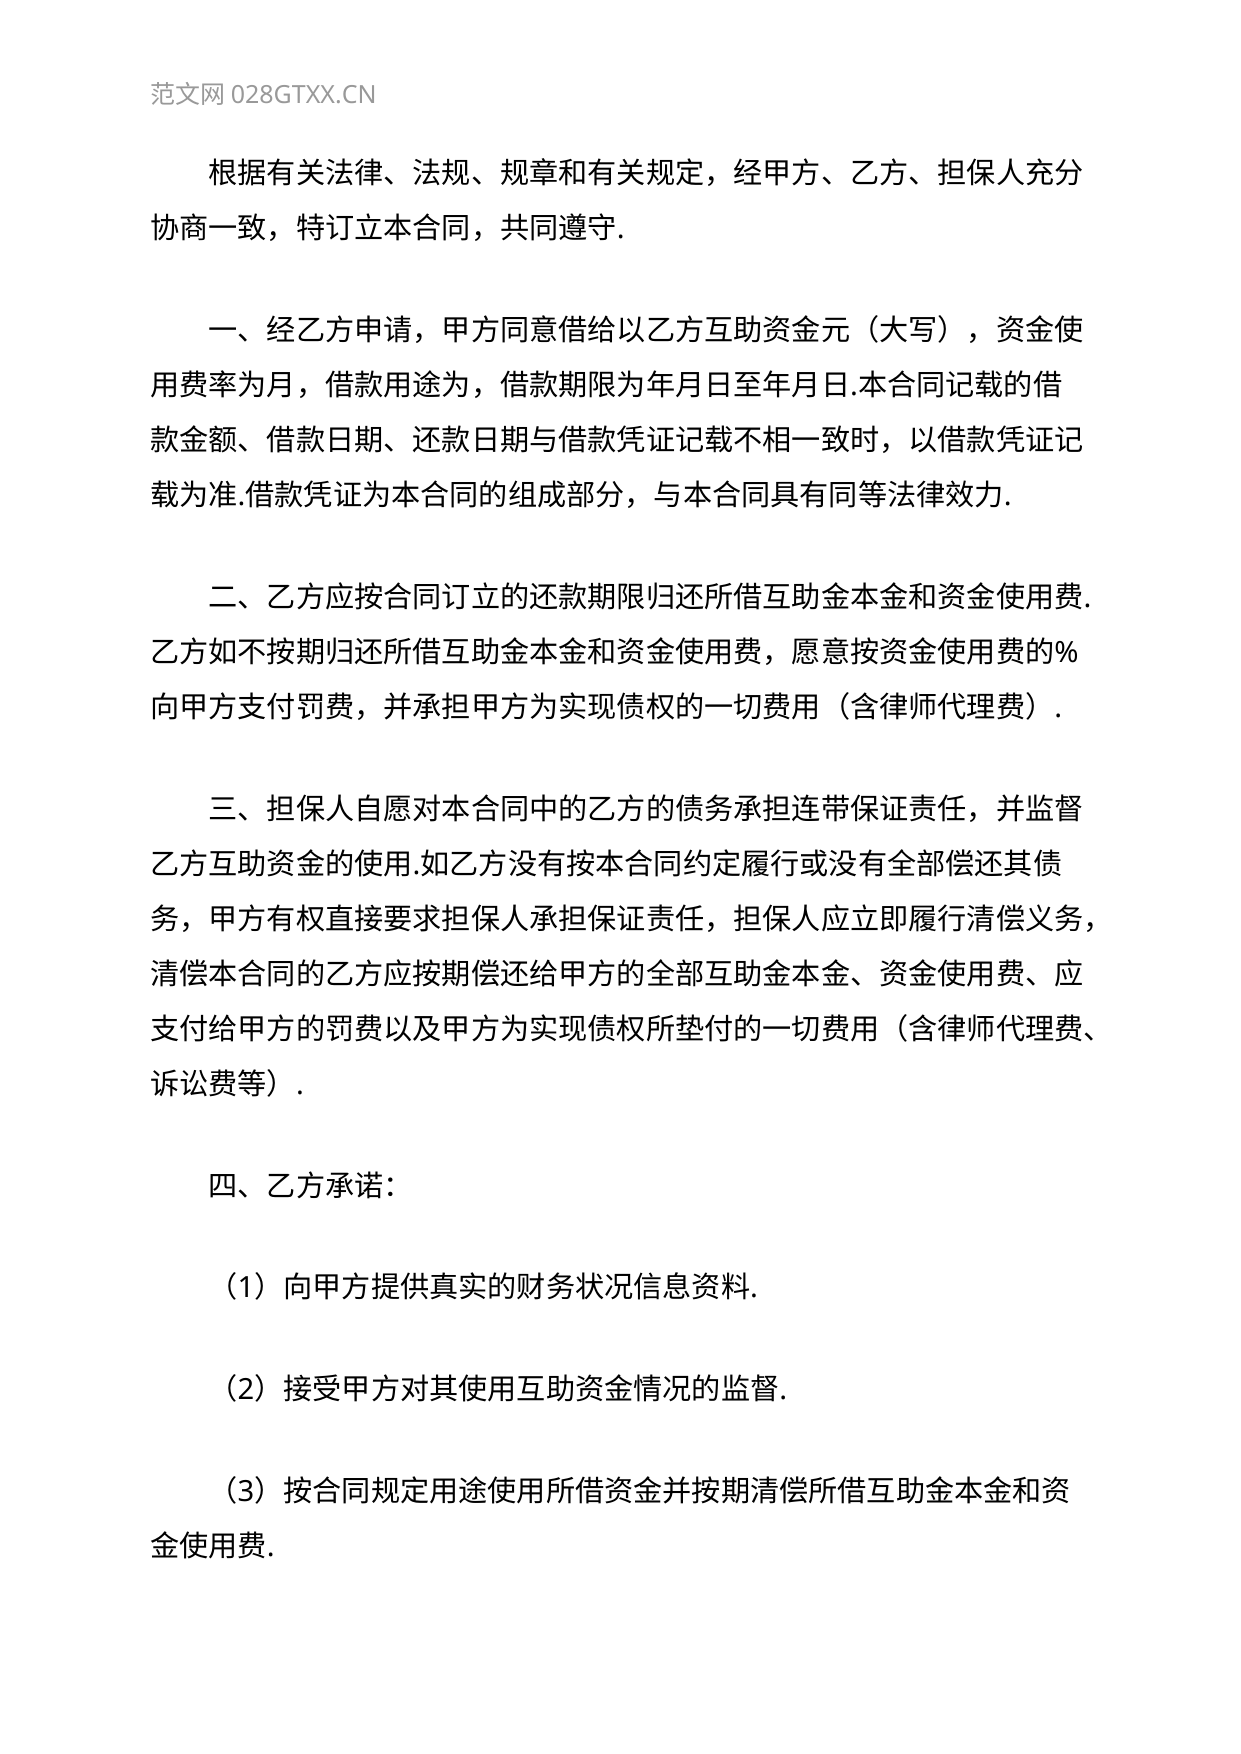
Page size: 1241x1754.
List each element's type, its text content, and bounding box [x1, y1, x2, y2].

text 根据有关法律、法规、规章和有关规定，经甲方、乙方、担保人充分协商一致，特订立本合同，共同遵守. [150, 150, 1090, 247]
text 二、乙方应按合同订立的还款期限归还所借互助金本金和资金使用费.乙方如不按期归还所借互助金本金和资金使用费，愿意按资金使用费的%向甲方支付罚费，并承担甲方为实现债权的一切费用（含律师代理费）. [150, 574, 1090, 726]
text 三、担保人自愿对本合同中的乙方的债务承担连带保证责任，并监督乙方互助资金的使用.如乙方没有按本合同约定履行或没有全部偿还其债务，甲方有权直接要求担保人承担保证责任，担保人应立即履行清偿义务，清偿本合同的乙方应按期偿还给甲方的全部互助金本金、资金使用费、应支付给甲方的罚费以及甲方为实现债权所垫付的一切费用（含律师代理费、诉讼费等）. [150, 786, 1090, 1103]
text 一、经乙方申请，甲方同意借给以乙方互助资金元（大写），资金使用费率为月，借款用途为，借款期限为年月日至年月日.本合同记载的借款金额、借款日期、还款日期与借款凭证记载不相一致时，以借款凭证记载为准.借款凭证为本合同的组成部分，与本合同具有同等法律效力. [150, 307, 1090, 514]
text （1）向甲方提供真实的财务状况信息资料. [150, 1264, 1090, 1306]
text 四、乙方承诺： [150, 1162, 1090, 1204]
text （3）按合同规定用途使用所借资金并按期清偿所借互助金本金和资金使用费. [150, 1468, 1090, 1565]
text （2）接受甲方对其使用互助资金情况的监督. [150, 1366, 1090, 1408]
